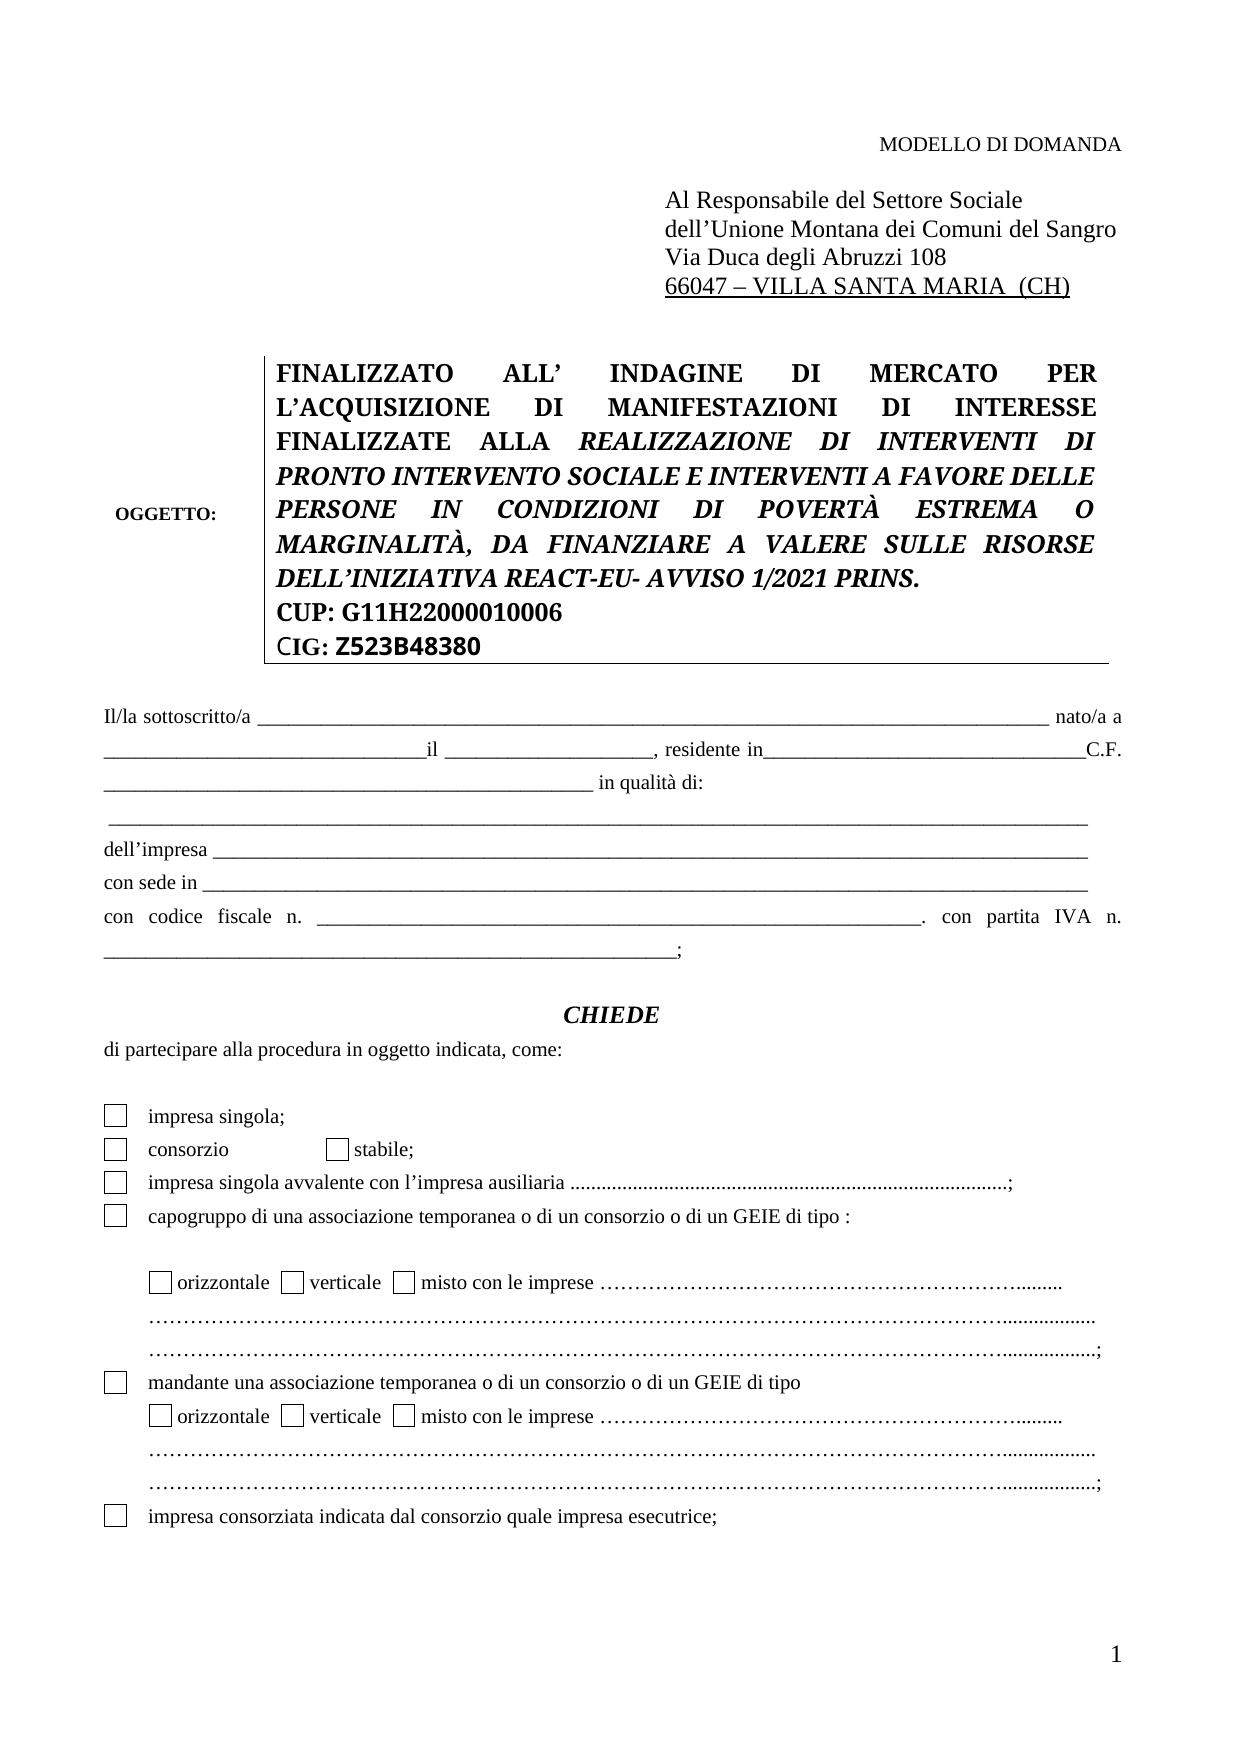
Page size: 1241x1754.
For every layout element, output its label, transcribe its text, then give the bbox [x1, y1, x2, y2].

subtitle Al Responsabile del Settore Sociale [664, 185, 1122, 214]
text Il/la sottoscritto/a ____________________________________________________________________________ nato/a a _______________________________il ____________________, residente in_______________________________C.F. _______________________________________________ in qualità di: [103, 696, 1122, 796]
text MODELLO DI DOMANDA [103, 132, 1122, 156]
text con codice fiscale n. __________________________________________________________. con partita IVA n. _______________________________________________________; [103, 896, 1122, 963]
text orizzontale verticale misto con le imprese ……………………………………………………......... [103, 1263, 1122, 1296]
text 66047 – VILLA SANTA MARIA (CH) [664, 271, 1122, 300]
text consorzio stabile; [103, 1130, 1122, 1163]
text di partecipare alla procedura in oggetto indicata, come: [103, 1030, 1122, 1063]
text orizzontale verticale misto con le imprese ……………………………………………………......... [103, 1396, 1122, 1430]
text dell’impresa ____________________________________________________________________________________ [103, 830, 1122, 863]
text ……………………………………………………………………………………………………………..................; [141, 1463, 1122, 1496]
text dell’Unione Montana dei Comuni del Sangro [664, 214, 1122, 242]
text capogruppo di una associazione temporanea o di un consorzio o di un GEIE di tipo : [103, 1196, 1122, 1230]
text con sede in _____________________________________________________________________________________ [103, 863, 1122, 896]
text …………………………………………………………………………………………………………….................. [103, 1430, 1122, 1463]
table_header FINALIZZATO ALL’ INDAGINE DI MERCATO PER L’ACQUISIZIONE DI MANIFESTAZIONI DI INTERESSE FINALIZZATE ALLA REALIZZAZIONE DI INTERVENTI DI PRONTO INTERVENTO SOCIALE E INTERVENTI A FAVORE DELLE PERSONE IN CONDIZIONI DI POVERTÀ ESTREMA O MARGINALITÀ, DA FINANZIARE A VALERE SULLE RISORSE DELL’INIZIATIVA REACT-EU- AVVISO 1/2021 PRINS. CUP: G11H22000010006 CIG: Z523B48380 [265, 356, 1108, 662]
text Via Duca degli Abruzzi 108 [664, 242, 1122, 271]
table_header OGGETTO: [104, 356, 264, 662]
text …………………………………………………………………………………………………………….................. [103, 1296, 1122, 1330]
text ______________________________________________________________________________________________ [103, 796, 1122, 830]
text impresa singola; [103, 1096, 1122, 1130]
text ……………………………………………………………………………………………………………..................; [103, 1330, 1122, 1363]
text impresa consorziata indicata dal consorzio quale impresa esecutrice; [103, 1496, 1122, 1530]
text impresa singola avvalente con l’impresa ausiliaria ....................................................................................; [103, 1163, 1122, 1196]
subtitle CHIEDE [103, 996, 1122, 1030]
text mandante una associazione temporanea o di un consorzio o di un GEIE di tipo [103, 1363, 1122, 1396]
